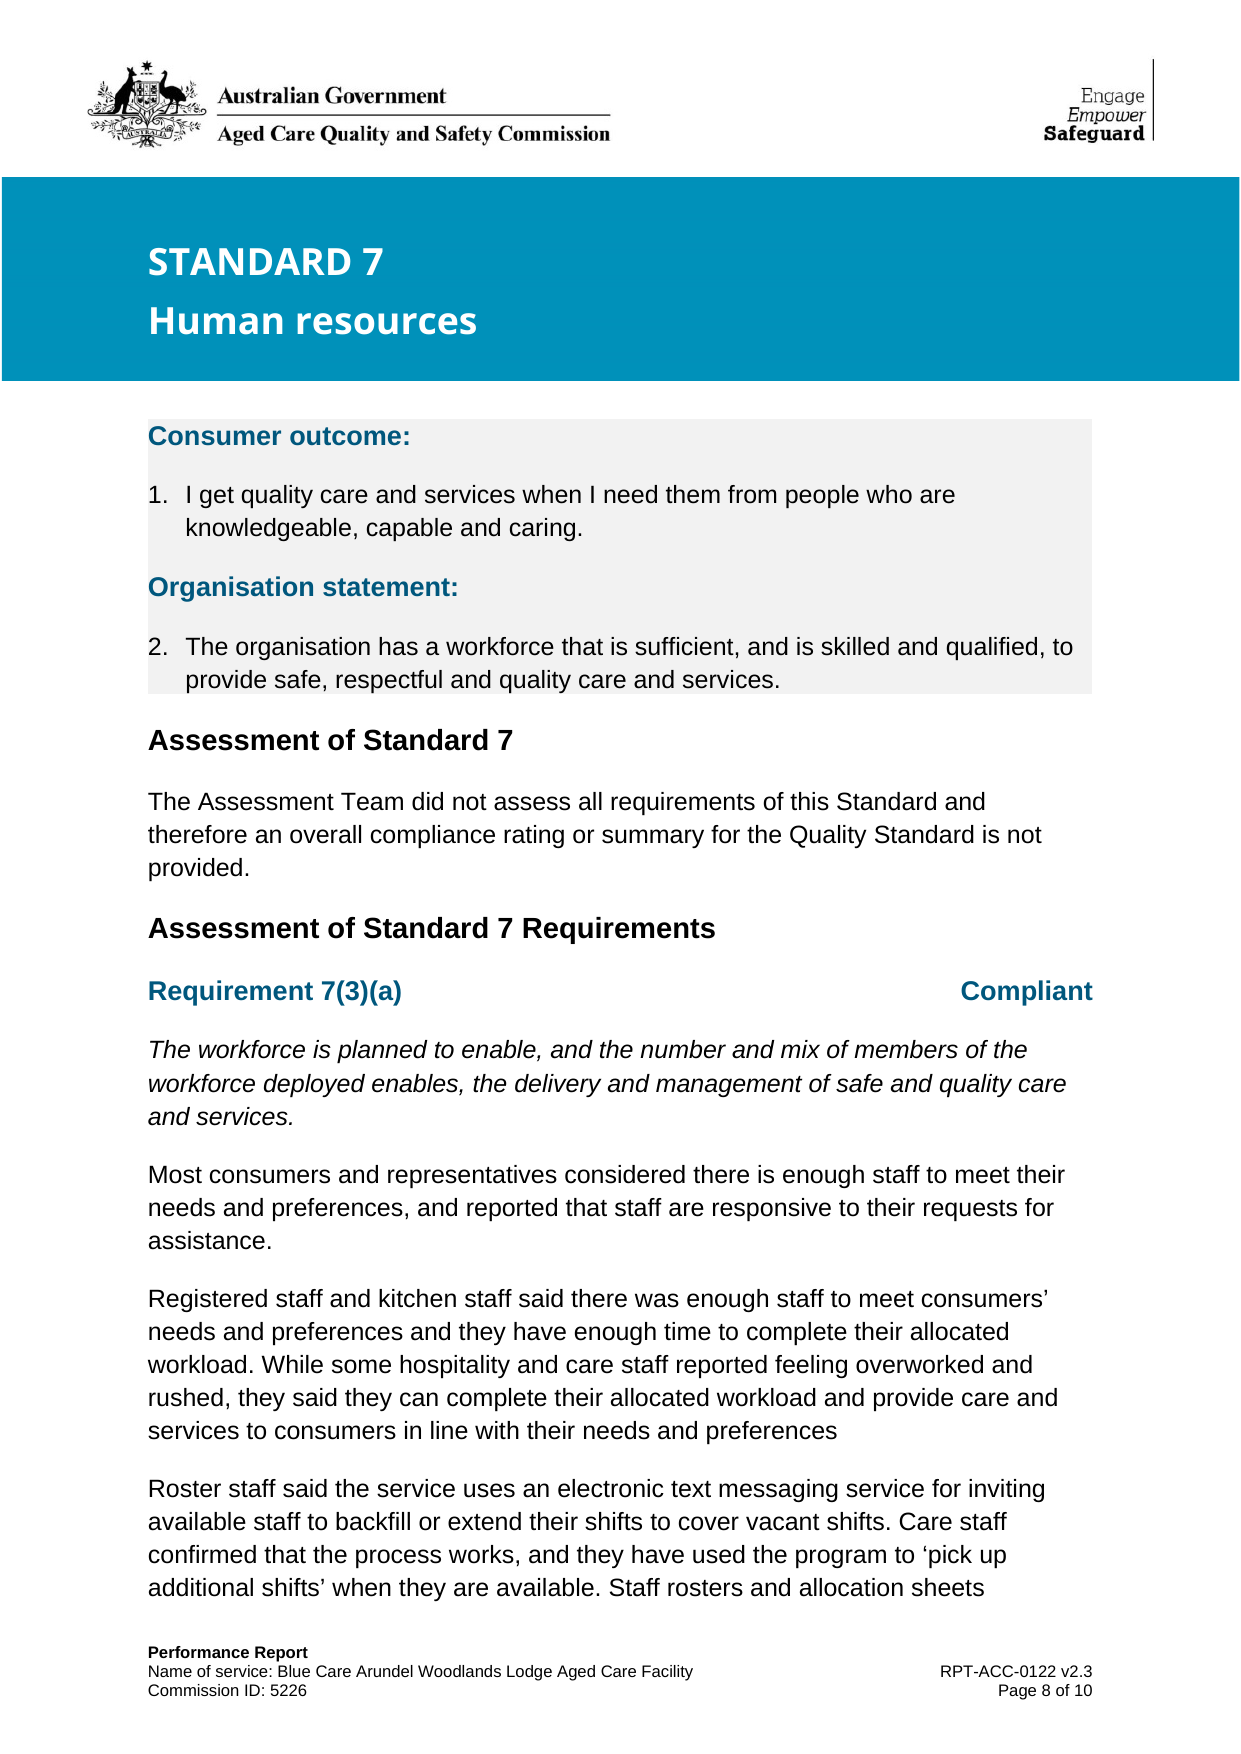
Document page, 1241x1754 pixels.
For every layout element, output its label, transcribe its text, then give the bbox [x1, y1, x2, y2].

subtitle Consumer outcome: [148, 419, 1092, 451]
subtitle Assessment of Standard 7 Requirements [148, 911, 1092, 944]
subtitle Organisation statement: [148, 571, 1092, 603]
subtitle Assessment of Standard 7 [148, 723, 1092, 757]
subtitle Requirement 7(3)(a) Compliant [148, 974, 1092, 1006]
list I get quality care and services when I need them from people who are knowledgeable, capable and caring. [148, 480, 1092, 542]
text Registered staff and kitchen staff said there was enough staff to meet consumers’ needs and preferences and they have enough time to complete their allocated workload. While some hospitality and care staff reported feeling overworked and rushed, they said they can complete their allocated workload and provide care and services to consumers in line with their needs and preferences [148, 1284, 1092, 1444]
text Most consumers and representatives considered there is enough staff to meet their needs and preferences, and reported that staff are responsive to their requests for assistance. [148, 1159, 1092, 1254]
subtitle STANDARD 7 Human resources [148, 236, 1092, 345]
list The organisation has a workforce that is sufficient, and is skilled and qualified, to provide safe, respectful and quality care and services. [148, 632, 1092, 694]
picture [1, 0, 1241, 169]
text The workforce is planned to enable, and the number and mix of members of the workforce deployed enables, the delivery and management of safe and quality care and services. [148, 1036, 1092, 1130]
text The Assessment Team did not assess all requirements of this Standard and therefore an overall compliance rating or summary for the Quality Standard is not provided. [148, 787, 1092, 882]
